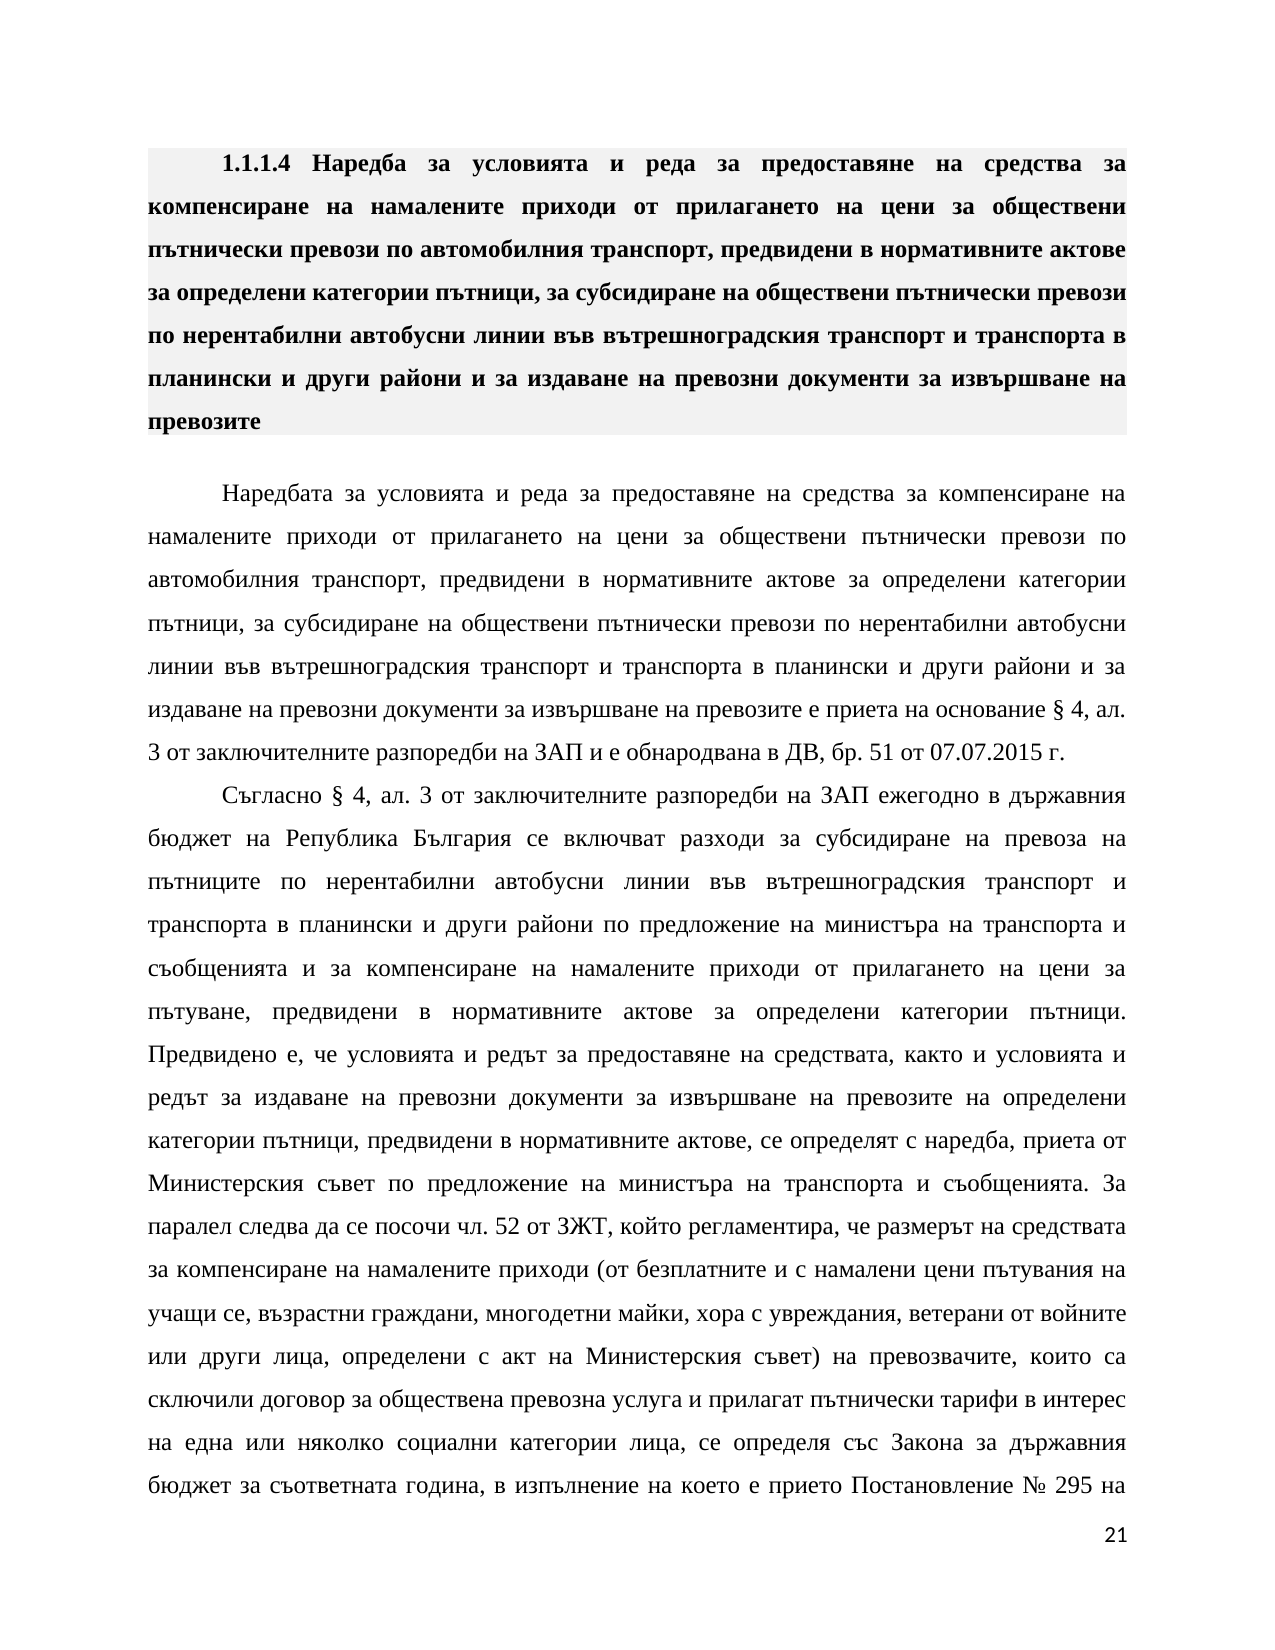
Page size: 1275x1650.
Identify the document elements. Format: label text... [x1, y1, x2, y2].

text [148, 780, 1127, 1499]
text Наредбата за условията и реда за предоставяне на средства за компенсиране на намалените приходи от прилагането на цени за обществени пътнически превози по автомобилния транспорт, предвидени в нормативните актове за определени категории пътници, за субсидиране на обществени пътнически превози по нерентабилни автобусни линии във вътрешноградския транспорт и транспорта в планински и други райони и за издаване на превозни документи за извършване на превозите е приета на основание § 4, ал. 3 от заключителните разпоредби на ЗАП и е обнародвана в ДВ, бр. 51 от 07.07.2015 г. [148, 478, 1127, 766]
text 1.1.1.4 Наредба за условията и реда за предоставяне на средства за компенсиране на намалените приходи от прилагането на цени за обществени пътнически превози по автомобилния транспорт, предвидени в нормативните актове за определени категории пътници, за субсидиране на обществени пътнически превози по нерентабилни автобусни линии във вътрешноградския транспорт и транспорта в планински и други райони и за издаване на превозни документи за извършване на превозите [148, 148, 1127, 435]
